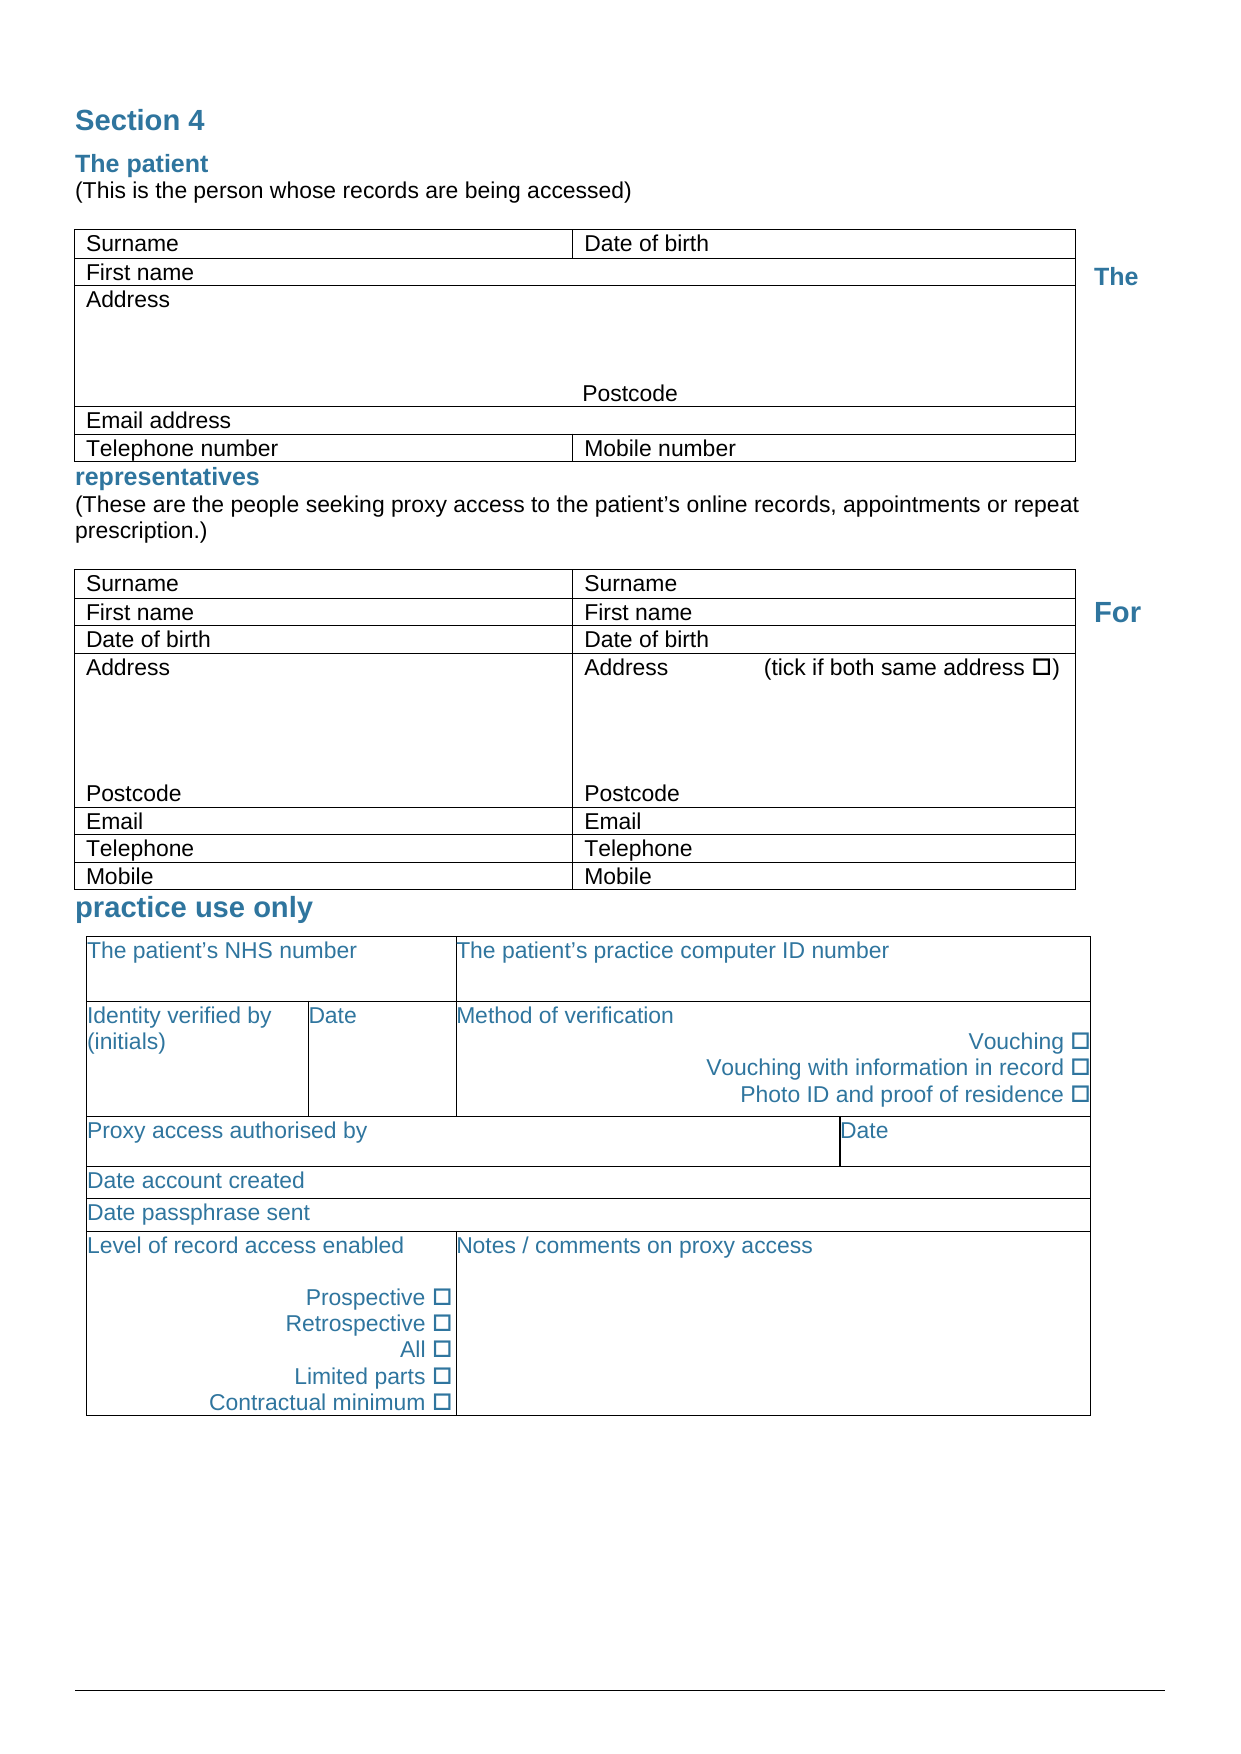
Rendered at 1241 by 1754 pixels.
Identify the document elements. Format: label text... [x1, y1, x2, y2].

table_cell Proxy access authorised by [87, 1117, 839, 1166]
table_cell First name [75, 599, 572, 625]
table_cell Telephone number [75, 435, 572, 461]
table_cell Date [309, 1002, 456, 1116]
table_cell Email address [75, 407, 1075, 433]
table_header Surname [573, 570, 1075, 598]
table_header The patient’s practice computer ID number [457, 937, 1090, 1001]
text (These are the people seeking proxy access to the patient’s online records, appointments or repeat prescription.) [75, 491, 1165, 543]
table_cell Email [75, 808, 572, 834]
table_cell Date account created [87, 1167, 1090, 1198]
table_cell Method of verification Vouching Vouching with information in record Photo ID and proof of residence [457, 1002, 1090, 1116]
table_cell First name [573, 599, 1075, 625]
table_cell Notes / comments on proxy access [457, 1232, 1090, 1415]
table_cell Mobile [75, 863, 572, 889]
text (This is the person whose records are being accessed) [75, 177, 1165, 204]
table_header The patient’s NHS number [87, 937, 456, 1001]
table_cell Identity verified by (initials) [87, 1002, 308, 1116]
table_cell Date [841, 1117, 1090, 1166]
table_cell Date of birth [573, 626, 1075, 652]
table_header Surname [75, 230, 572, 258]
table_cell Email [573, 808, 1075, 834]
table_header Surname [75, 570, 572, 598]
table_cell Address Postcode [75, 286, 1075, 406]
table_cell Telephone [75, 835, 572, 862]
table_cell Level of record access enabled Prospective Retrospective All Limited parts Contractual minimum [87, 1232, 456, 1415]
text Section 4 [75, 103, 1165, 136]
table_cell First name [75, 259, 1075, 285]
text The patient [75, 149, 1165, 177]
table_cell Address Postcode [75, 654, 572, 807]
table_cell Date of birth [75, 626, 572, 652]
table_cell Address (tick if both same address ) Postcode [573, 654, 1075, 807]
table_cell Mobile [573, 863, 1075, 889]
text The representatives [75, 262, 1165, 491]
table_cell Telephone [573, 835, 1075, 862]
table_cell Date passphrase sent [87, 1199, 1090, 1231]
text For practice use only [75, 595, 1165, 923]
table_cell Mobile number [573, 435, 1075, 461]
table_header Date of birth [573, 230, 1075, 258]
